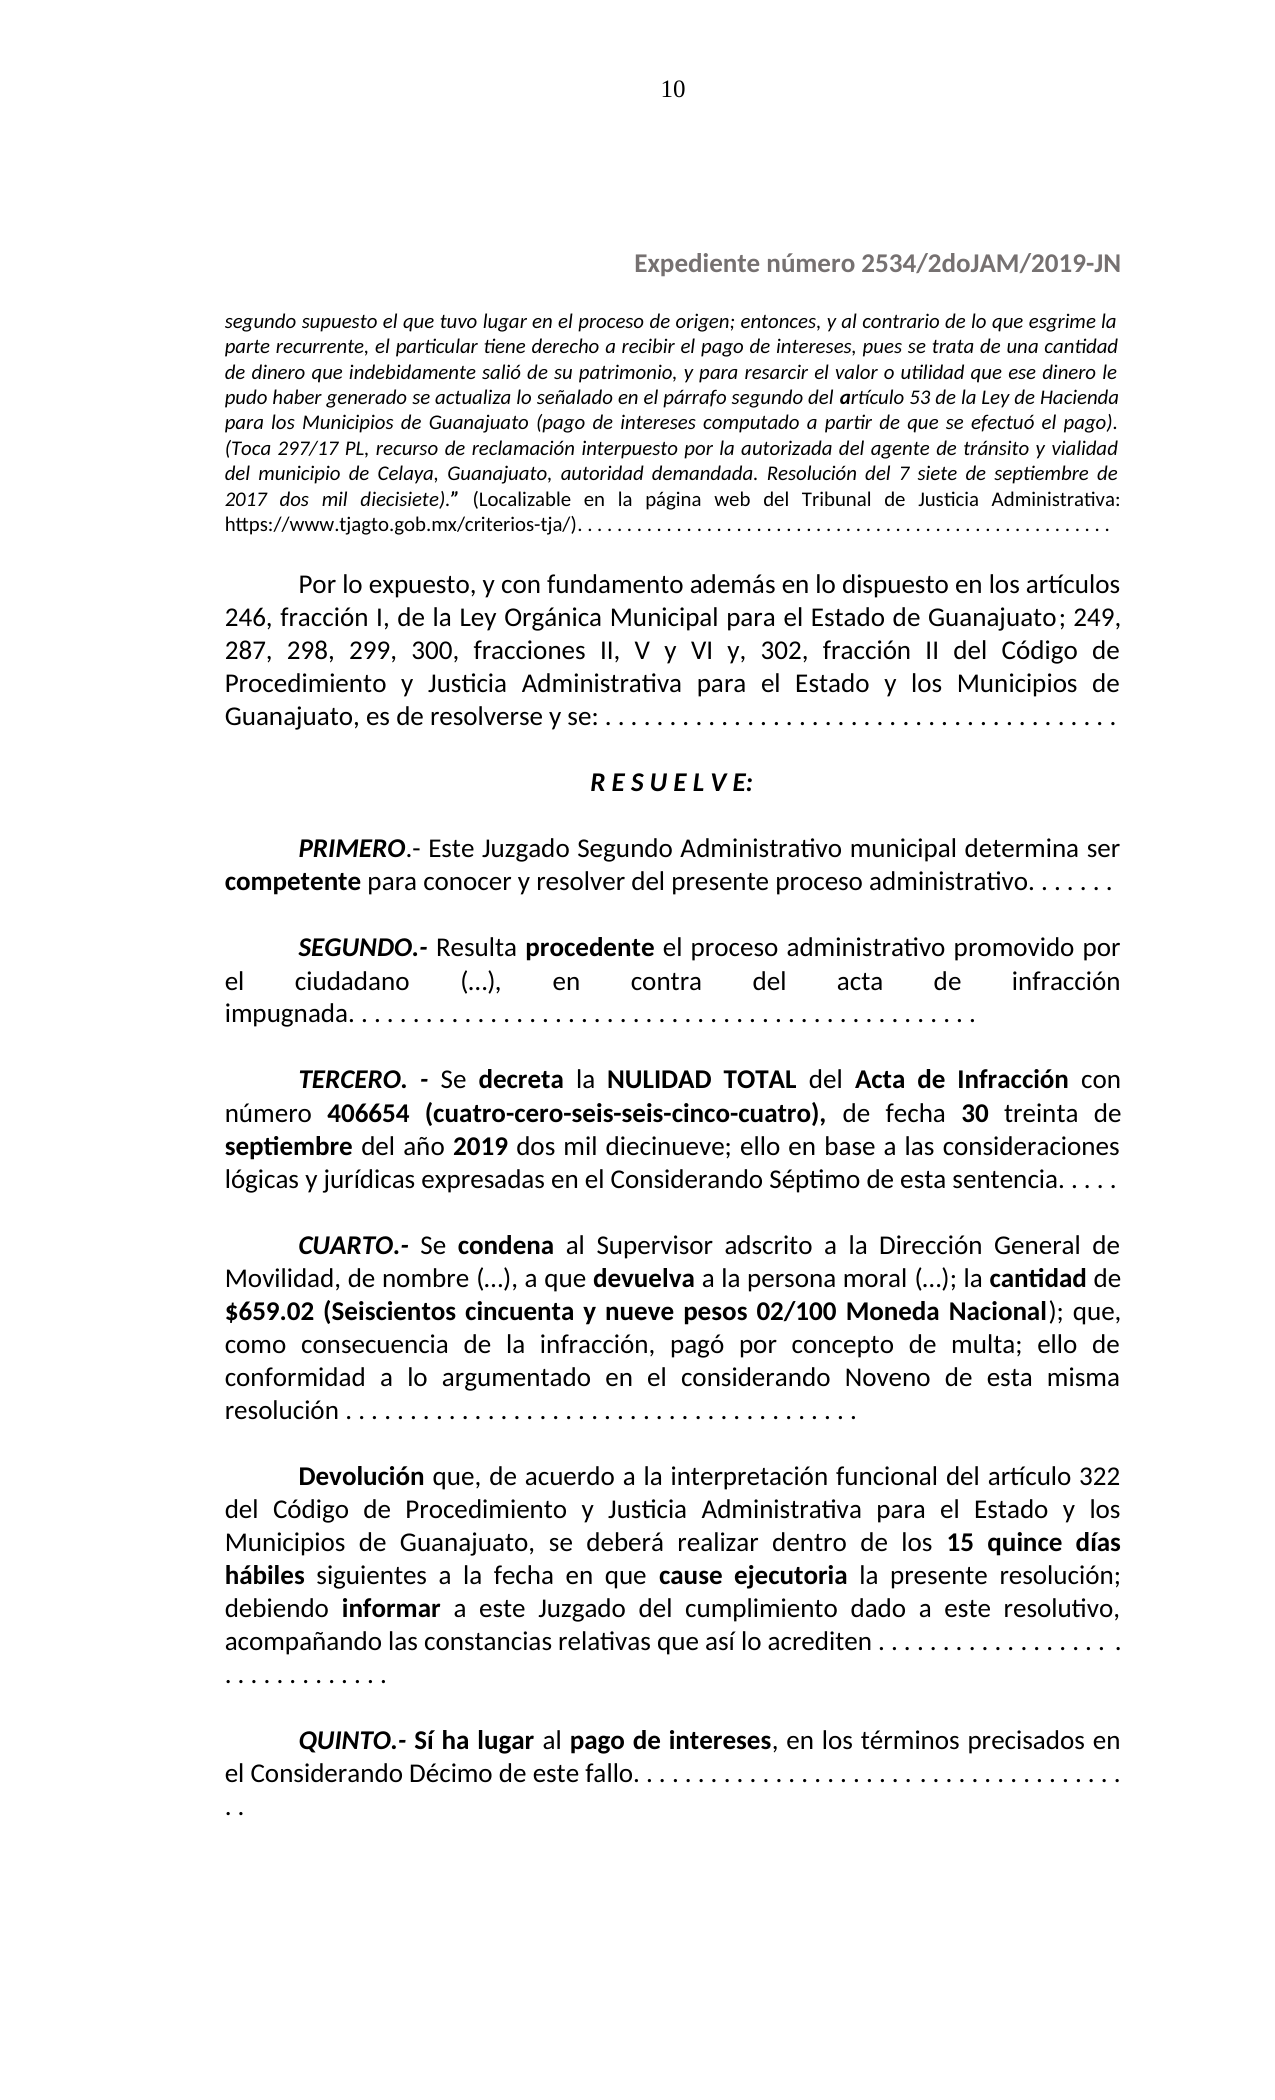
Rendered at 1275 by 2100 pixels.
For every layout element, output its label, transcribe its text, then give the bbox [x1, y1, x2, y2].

text R E S U E L V E: [224, 766, 1121, 798]
text Por lo expuesto, y con fundamento además en lo dispuesto en los artículos 246, fracción I, de la Ley Orgánica Municipal para el Estado de Guanajuato; 249, 287, 298, 299, 300, fracciones II, V y VI y, 302, fracción II del Código de Procedimiento y Justicia Administrativa para el Estado y los Municipios de Guanajuato, es de resolverse y se: . . . . . . . . . . . . . . . . . . . . . . . . . . . . . . . . . . . . . . . . [224, 567, 1121, 732]
text Devolución que, de acuerdo a la interpretación funcional del artículo 322 del Código de Procedimiento y Justicia Administrativa para el Estado y los Municipios de Guanajuato, se deberá realizar dentro de los 15 quince días hábiles siguientes a la fecha en que cause ejecutoria la presente resolución; debiendo informar a este Juzgado del cumplimiento dado a este resolutivo, acompañando las constancias relativas que así lo acrediten . . . . . . . . . . . . . . . . . . . . . . . . . . . . . . . . [224, 1459, 1121, 1690]
text CUARTO.- Se condena al Supervisor adscrito a la Dirección General de Movilidad, de nombre (…), a que devuelva a la persona moral (…); la cantidad de $659.02 (Seiscientos cincuenta y nueve pesos 02/100 Moneda Nacional); que, como consecuencia de la infracción, pagó por concepto de multa; ello de conformidad a lo argumentado en el considerando Noveno de esta misma resolución . . . . . . . . . . . . . . . . . . . . . . . . . . . . . . . . . . . . . . . . [224, 1228, 1121, 1426]
text PRIMERO.- Este Juzgado Segundo Administrativo municipal determina ser competente para conocer y resolver del presente proceso administrativo. . . . . . . [224, 832, 1121, 898]
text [224, 308, 1121, 537]
text QUINTO.- Sí ha lugar al pago de intereses, en los términos precisados en el Considerando Décimo de este fallo. . . . . . . . . . . . . . . . . . . . . . . . . . . . . . . . . . . . . . . . [224, 1723, 1121, 1822]
text SEGUNDO.- Resulta procedente el proceso administrativo promovido por el ciudadano (…), en contra del acta de infracción impugnada. . . . . . . . . . . . . . . . . . . . . . . . . . . . . . . . . . . . . . . . . . . . . . . . . [224, 931, 1121, 1030]
text TERCERO. - Se decreta la NULIDAD TOTAL del Acta de Infracción con número 406654 (cuatro-cero-seis-seis-cinco-cuatro), de fecha 30 treinta de septiembre del año 2019 dos mil diecinueve; ello en base a las consideraciones lógicas y jurídicas expresadas en el Considerando Séptimo de esta sentencia. . . . . [224, 1063, 1121, 1195]
